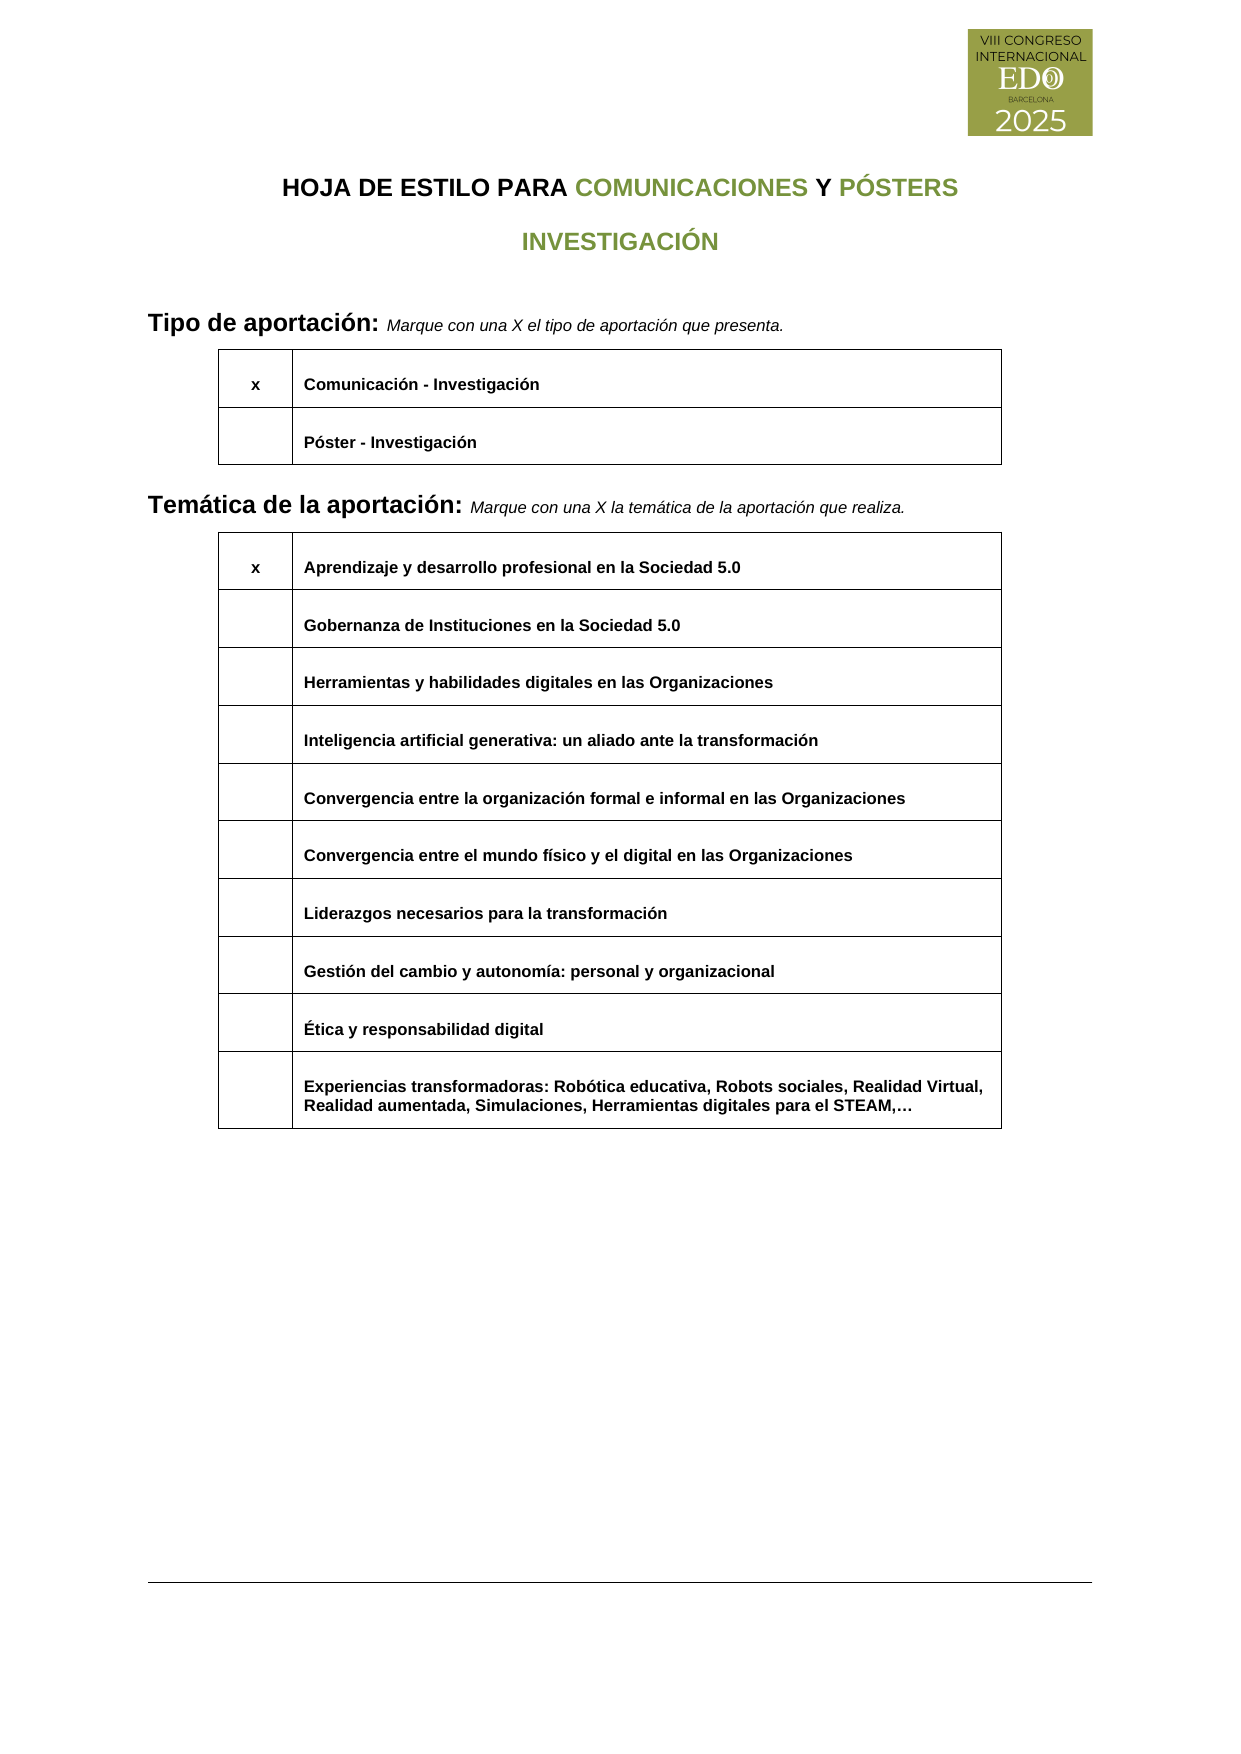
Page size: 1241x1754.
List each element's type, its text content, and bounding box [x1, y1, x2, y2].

table_cell Liderazgos necesarios para la transformación [293, 879, 1001, 936]
table_cell Ética y responsabilidad digital [293, 994, 1001, 1051]
table_cell [219, 706, 292, 762]
table_header Aprendizaje y desarrollo profesional en la Sociedad 5.0 [293, 533, 1001, 589]
table_cell Gobernanza de Instituciones en la Sociedad 5.0 [293, 590, 1001, 647]
table_cell Herramientas y habilidades digitales en las Organizaciones [293, 648, 1001, 705]
table_cell [219, 764, 292, 820]
table_cell Convergencia entre la organización formal e informal en las Organizaciones [293, 764, 1001, 820]
table_cell [219, 648, 292, 705]
table_cell Gestión del cambio y autonomía: personal y organizacional [293, 937, 1001, 993]
picture [967, 29, 1093, 136]
table_cell Póster - Investigación [293, 408, 1001, 464]
title HOJA DE ESTILO PARA COMUNICACIONES Y PÓSTERS [148, 173, 1092, 201]
title INVESTIGACIÓN [148, 226, 1092, 255]
table_header x [219, 350, 292, 407]
table_cell Convergencia entre el mundo físico y el digital en las Organizaciones [293, 821, 1001, 878]
table_cell Experiencias transformadoras: Robótica educativa, Robots sociales, Realidad Virtual, Realidad aumentada, Simulaciones, Herramientas digitales para el STEAM,… [293, 1052, 1001, 1128]
table_cell [219, 1052, 292, 1128]
table_header Comunicación - Investigación [293, 350, 1001, 407]
table_cell [219, 879, 292, 936]
table_cell [219, 821, 292, 878]
table_header x [219, 533, 292, 589]
table_cell Inteligencia artificial generativa: un aliado ante la transformación [293, 706, 1001, 762]
title Temática de la aportación: Marque con una X la temática de la aportación que realiza. [148, 490, 1092, 519]
table_cell [219, 994, 292, 1051]
table_cell [219, 937, 292, 993]
title Tipo de aportación: Marque con una X el tipo de aportación que presenta. [148, 308, 1092, 336]
table_cell [219, 408, 292, 464]
table_cell [219, 590, 292, 647]
